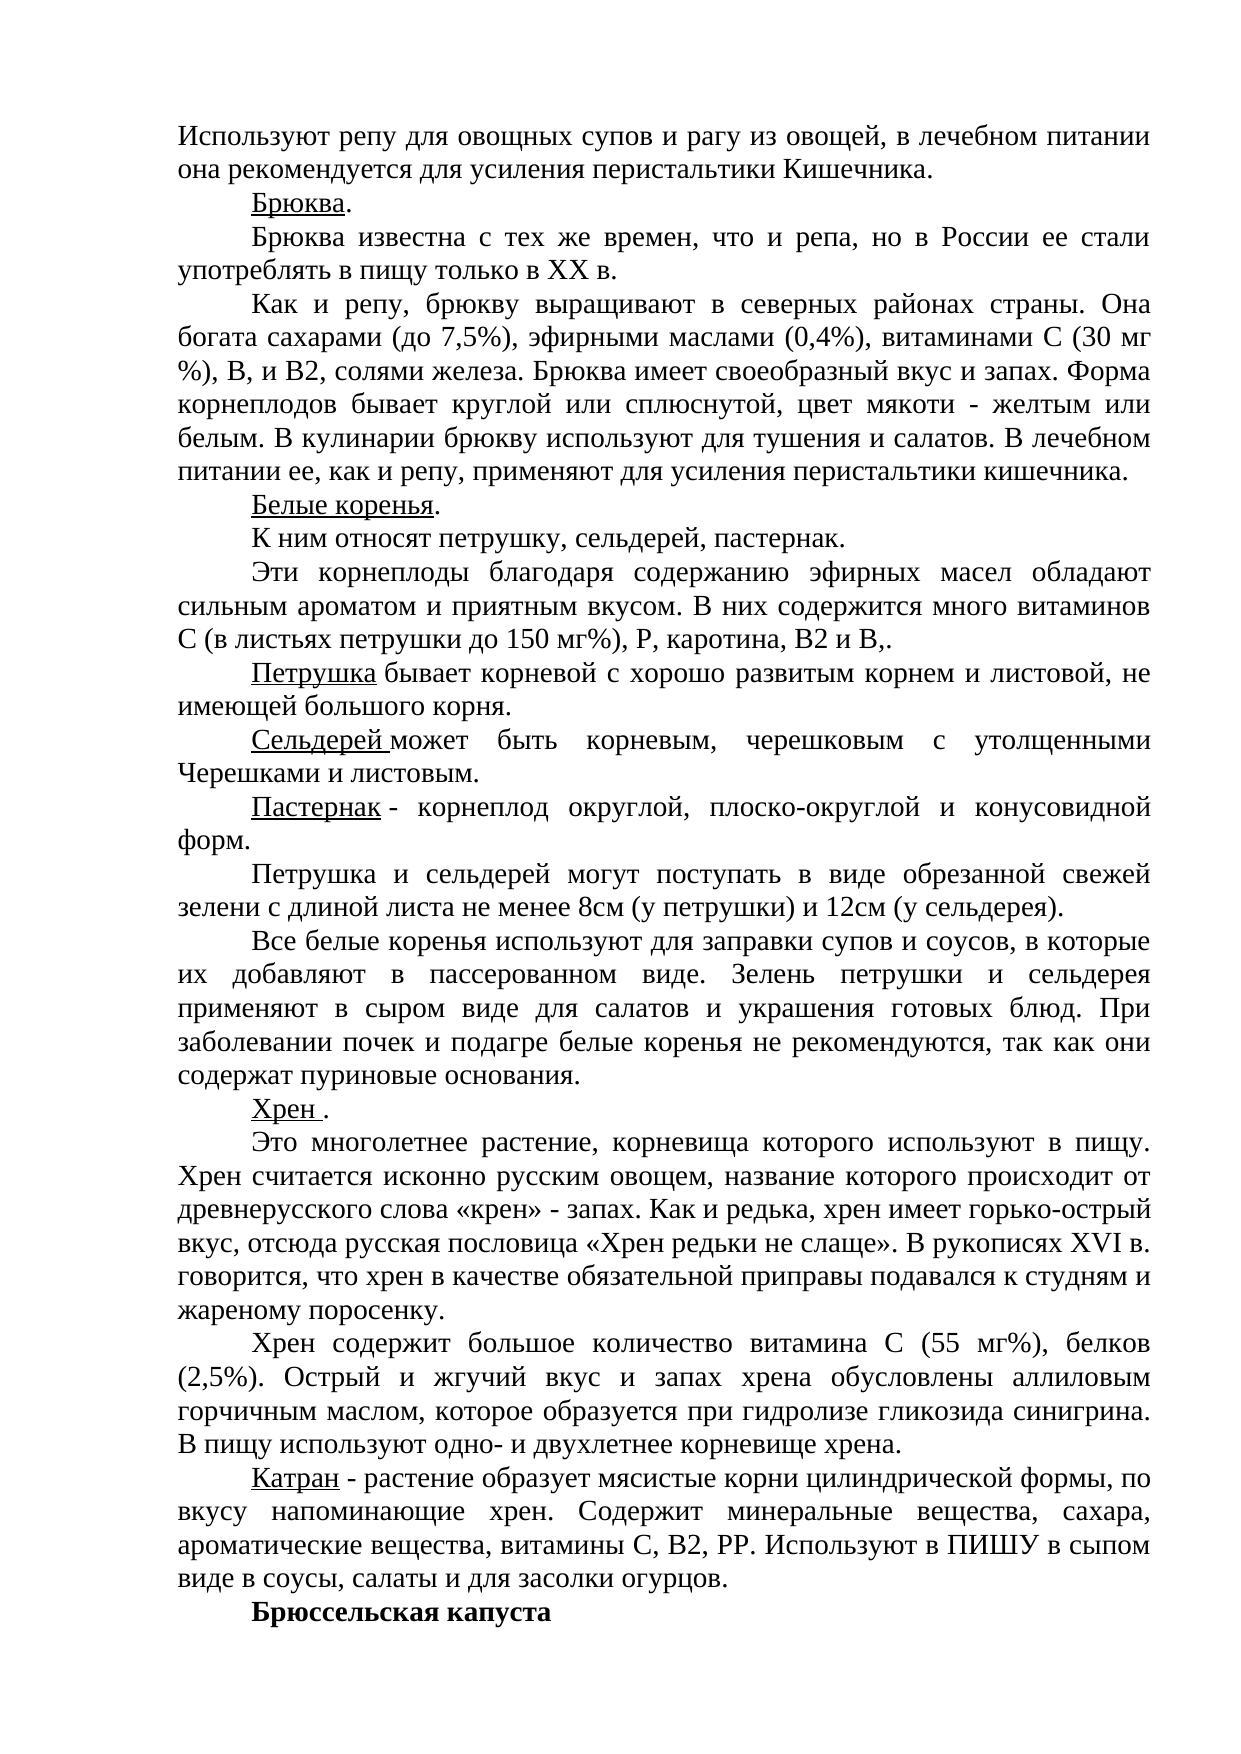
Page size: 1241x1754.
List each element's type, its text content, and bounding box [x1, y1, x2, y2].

text Брюссельская капуста [177, 1594, 1152, 1627]
text Как и репу, брюкву выращивают в северных районах страны. Она богата сахарами (до 7,5%), эфирными маслами (0,4%), витаминами С (30 мг%), В, и В2, солями железа. Брюква имеет своеобразный вкус и запах. Форма корнеплодов бывает круглой или сплюснутой, цвет мякоти - желтым или белым. В кулинарии брюкву используют для тушения и салатов. В лечебном питании ее, как и репу, применяют для усиления перистальтики кишечника. [177, 286, 1152, 487]
text Это многолетнее растение, корневища которого используют в пищу. Хрен считается исконно русским овощем, название которого происходит от древнерусского слова «крен» - запах. Как и редька, хрен имеет горько-острый вкус, отсюда русская пословица «Хрен редьки не слаще». В рукописях XVI в. говорится, что хрен в качестве обязательной приправы подавался к студням и жареному поросенку. [177, 1124, 1152, 1326]
text Все белые коренья используют для заправки супов и соусов, в которые их добавляют в пассерованном виде. Зелень петрушки и сельдерея применяют в сыром виде для салатов и украшения готовых блюд. При заболевании почек и подагре белые коренья не рекомендуются, так как они содержат пуриновые основания. [177, 923, 1152, 1091]
text Петрушка и сельдерей могут поступать в виде обрезанной свежей зелени с длиной листа не менее 8см (у петрушки) и 12см (у сельдерея). [177, 856, 1152, 923]
text Эти корнеплоды благодаря содержанию эфирных масел обладают сильным ароматом и приятным вкусом. В них содержится много витаминов С (в листьях петрушки до 150 мг%), Р, каротина, В2 и В,. [177, 554, 1152, 655]
text Брюква. [177, 185, 1152, 219]
text Сельдерей может быть корневым, черешковым с утолщенными Черешками и листовым. [177, 722, 1152, 789]
text К ним относят петрушку, сельдерей, пастернак. [177, 521, 1152, 554]
text Петрушка бывает корневой с хорошо развитым корнем и листовой, не имеющей большого корня. [177, 655, 1152, 722]
text Хрен . [177, 1091, 1152, 1124]
text Пастернак - корнеплод округлой, плоско-округлой и конусовидной форм. [177, 789, 1152, 856]
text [177, 118, 1152, 185]
text Хрен содержит большое количество витамина С (55 мг%), белков (2,5%). Острый и жгучий вкус и запах хрена обусловлены аллиловым горчичным маслом, которое образуется при гидролизе гликозида синигрина. В пищу используют одно- и двухлетнее корневище хрена. [177, 1326, 1152, 1460]
text Белые коренья. [177, 487, 1152, 521]
text Брюква известна с тех же времен, что и репа, но в России ее стали употреблять в пищу только в XX в. [177, 219, 1152, 286]
text Катран - растение образует мясистые корни цилиндрической формы, по вкусу напоминающие хрен. Содержит минеральные вещества, сахара, ароматические вещества, витамины С, В2, РР. Используют в ПИШУ в сыпом виде в соусы, салаты и для засолки огурцов. [177, 1460, 1152, 1594]
